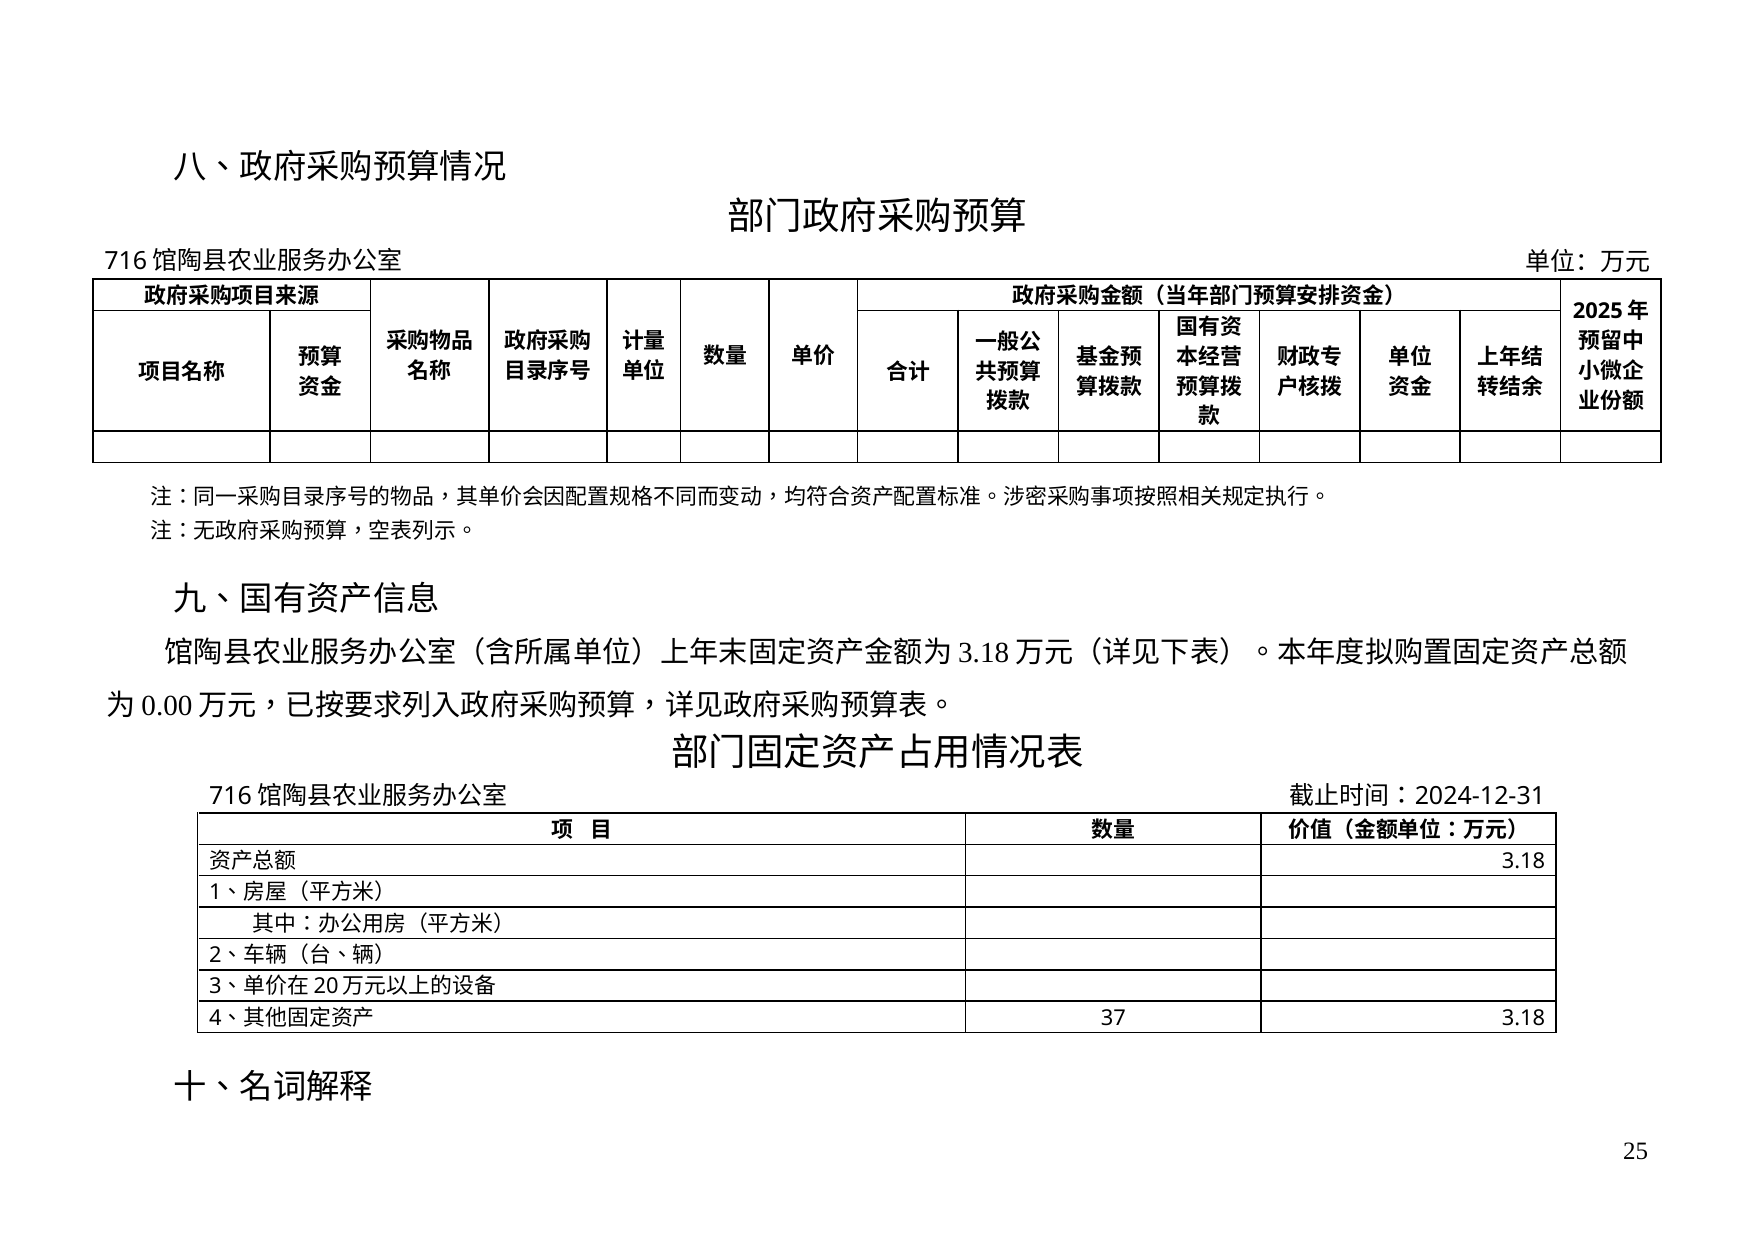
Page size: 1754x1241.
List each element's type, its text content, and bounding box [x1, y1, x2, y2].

table_cell [1561, 432, 1660, 462]
table_cell [966, 876, 1260, 906]
table_cell [1160, 432, 1259, 462]
table_cell 项 目 [198, 813, 965, 843]
table_header 716馆陶县农业服务办公室 [198, 778, 965, 812]
table_header 716馆陶县农业服务办公室 [94, 242, 857, 278]
table_cell 数量 [966, 814, 1260, 843]
text 部门固定资产占用情况表 [106, 725, 1648, 776]
table_cell [966, 908, 1260, 937]
table_cell [1262, 908, 1555, 937]
text 八、政府采购预算情况 [106, 143, 1648, 188]
table_header 截止时间：2024-12-31 [966, 778, 1555, 812]
table_cell [770, 432, 857, 462]
table_cell [371, 432, 488, 462]
table_cell [966, 845, 1260, 875]
table_cell [271, 432, 370, 462]
table_cell 3.18 [1262, 1002, 1555, 1032]
table_cell [959, 432, 1058, 462]
table_cell [966, 971, 1260, 1000]
table_cell 一般公共预算拨款 [959, 311, 1058, 430]
table_cell 国有资本经营预算拨款 [1160, 311, 1259, 430]
text 部门政府采购预算 [106, 189, 1648, 240]
table_cell [94, 432, 269, 462]
table_cell 单位 资金 [1361, 311, 1459, 430]
text 馆陶县农业服务办公室（含所属单位）上年末固定资产金额为3.18万元（详见下表）。本年度拟购置固定资产总额为0.00万元，已按要求列入政府采购预算，详见政府采购预算表。 [106, 621, 1648, 725]
table_cell [1059, 432, 1158, 462]
text 九、国有资产信息 [106, 575, 1648, 620]
table_cell 采购物品名称 [371, 280, 488, 430]
table_cell 37 [966, 1002, 1260, 1032]
table_cell [858, 432, 957, 462]
table_cell [1461, 432, 1560, 462]
table_cell 2、车辆（台、辆） [198, 939, 965, 969]
table_cell [681, 432, 768, 462]
table_cell 上年结转结余 [1461, 311, 1560, 430]
table_cell 2025年 预留中 小微企 业份额 [1561, 280, 1660, 430]
table_cell 政府采购目录序号 [490, 280, 606, 430]
table_cell 数量 [681, 280, 768, 430]
table_cell [490, 432, 606, 462]
table_cell [1260, 432, 1359, 462]
table_cell 1、房屋（平方米） [198, 876, 965, 906]
table_cell 政府采购项目来源 [94, 280, 370, 309]
table_cell [1262, 876, 1555, 906]
text 注：同一采购目录序号的物品，其单价会因配置规格不同而变动，均符合资产配置标准。涉密采购事项按照相关规定执行。 [106, 463, 1648, 515]
text 注：无政府采购预算，空表列示。 [106, 515, 1648, 545]
table_cell 政府采购金额（当年部门预算安排资金） [858, 280, 1560, 309]
table_cell [1262, 939, 1555, 969]
text 十、名词解释 [106, 1063, 1648, 1108]
table_cell 计量 单位 [608, 280, 680, 430]
table_cell 单价 [770, 280, 857, 430]
table_cell 价值（金额单位：万元） [1262, 814, 1555, 843]
table_cell 3.18 [1262, 845, 1555, 875]
table_header 单位：万元 [858, 242, 1660, 278]
table_cell 其中：办公用房（平方米） [198, 907, 965, 937]
table_cell 预算 资金 [271, 311, 370, 430]
table_cell [608, 432, 680, 462]
table_cell 合计 [858, 311, 957, 430]
table_cell 资产总额 [198, 845, 965, 875]
table_cell 财政专户核拨 [1260, 311, 1359, 430]
table_cell 项目名称 [94, 311, 269, 430]
table_cell 基金预算拨款 [1059, 311, 1158, 430]
table_cell 3、单价在20万元以上的设备 [198, 970, 965, 1000]
table_cell [1361, 432, 1459, 462]
table_cell [966, 939, 1260, 969]
table_cell [1262, 971, 1555, 1000]
table_cell 4、其他固定资产 [198, 1001, 965, 1032]
